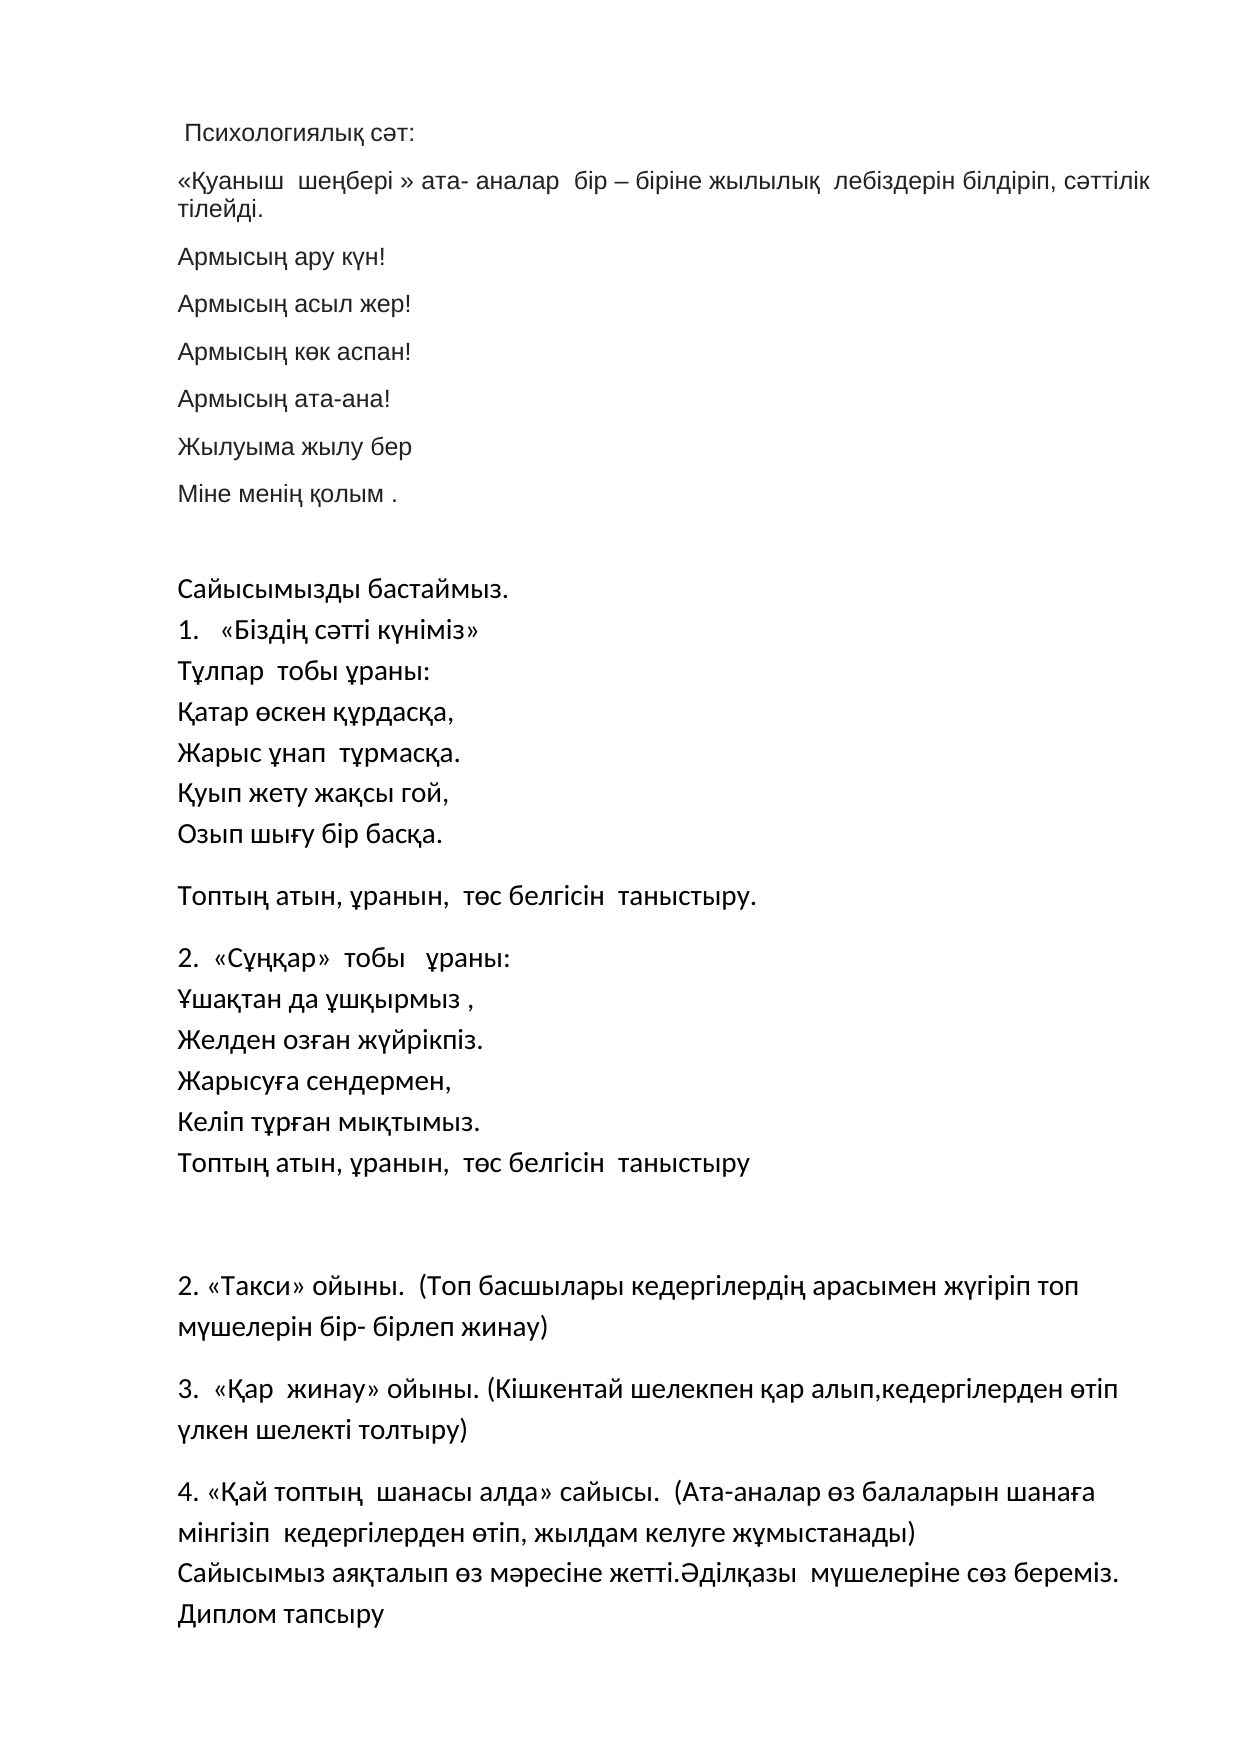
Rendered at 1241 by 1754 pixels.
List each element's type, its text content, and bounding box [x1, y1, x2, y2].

text Топтың атын, ұранын, төс белгісін таныстыру. [177, 877, 1152, 913]
text Сайысымызды бастаймыз. 1. «Біздің сәтті күніміз» Тұлпар тобы ұраны: Қатар өскен құрдасқа, Жарыс ұнап тұрмасқа. Қуып жету жақсы гой, Озып шығу бір басқа. [177, 570, 1152, 851]
text 3. «Қар жинау» ойыны. (Кішкентай шелекпен қар алып,кедергілерден өтіп үлкен шелекті толтыру) [177, 1370, 1152, 1447]
text Міне менің қолым . [177, 479, 1152, 508]
text Психологиялық сәт: [177, 118, 1152, 147]
text 2. «Сұңқар» тобы ұраны: Ұшақтан да ұшқырмыз , Желден озған жүйрікпіз. Жарысуға сендермен, Келіп тұрған мықтымыз. Топтың атын, ұранын, төс белгісін таныстыру [177, 939, 1152, 1179]
text Армысың асыл жер! [177, 289, 1152, 318]
text Армысың ару күн! [177, 242, 1152, 271]
text Армысың ата-ана! [177, 384, 1152, 413]
text Армысың көк аспан! [177, 337, 1152, 366]
text «Қуаныш шеңбері » ата- аналар бір – біріне жылылық лебіздерін білдіріп, сәттілік тілейді. [177, 166, 1152, 223]
text 2. «Такси» ойыны. (Топ басшылары кедергілердің арасымен жүгіріп топ мүшелерін бір- бірлеп жинау) [177, 1267, 1152, 1344]
text 4. «Қай топтың шанасы алда» сайысы. (Ата-аналар өз балаларын шанаға мінгізіп кедергілерден өтіп, жылдам келуге жұмыстанады) Сайысымыз аяқталып өз мәресіне жетті.Әділқазы мүшелеріне сөз береміз. Диплом тапсыру [177, 1473, 1152, 1631]
text Жылуыма жылу бер [177, 432, 1152, 461]
